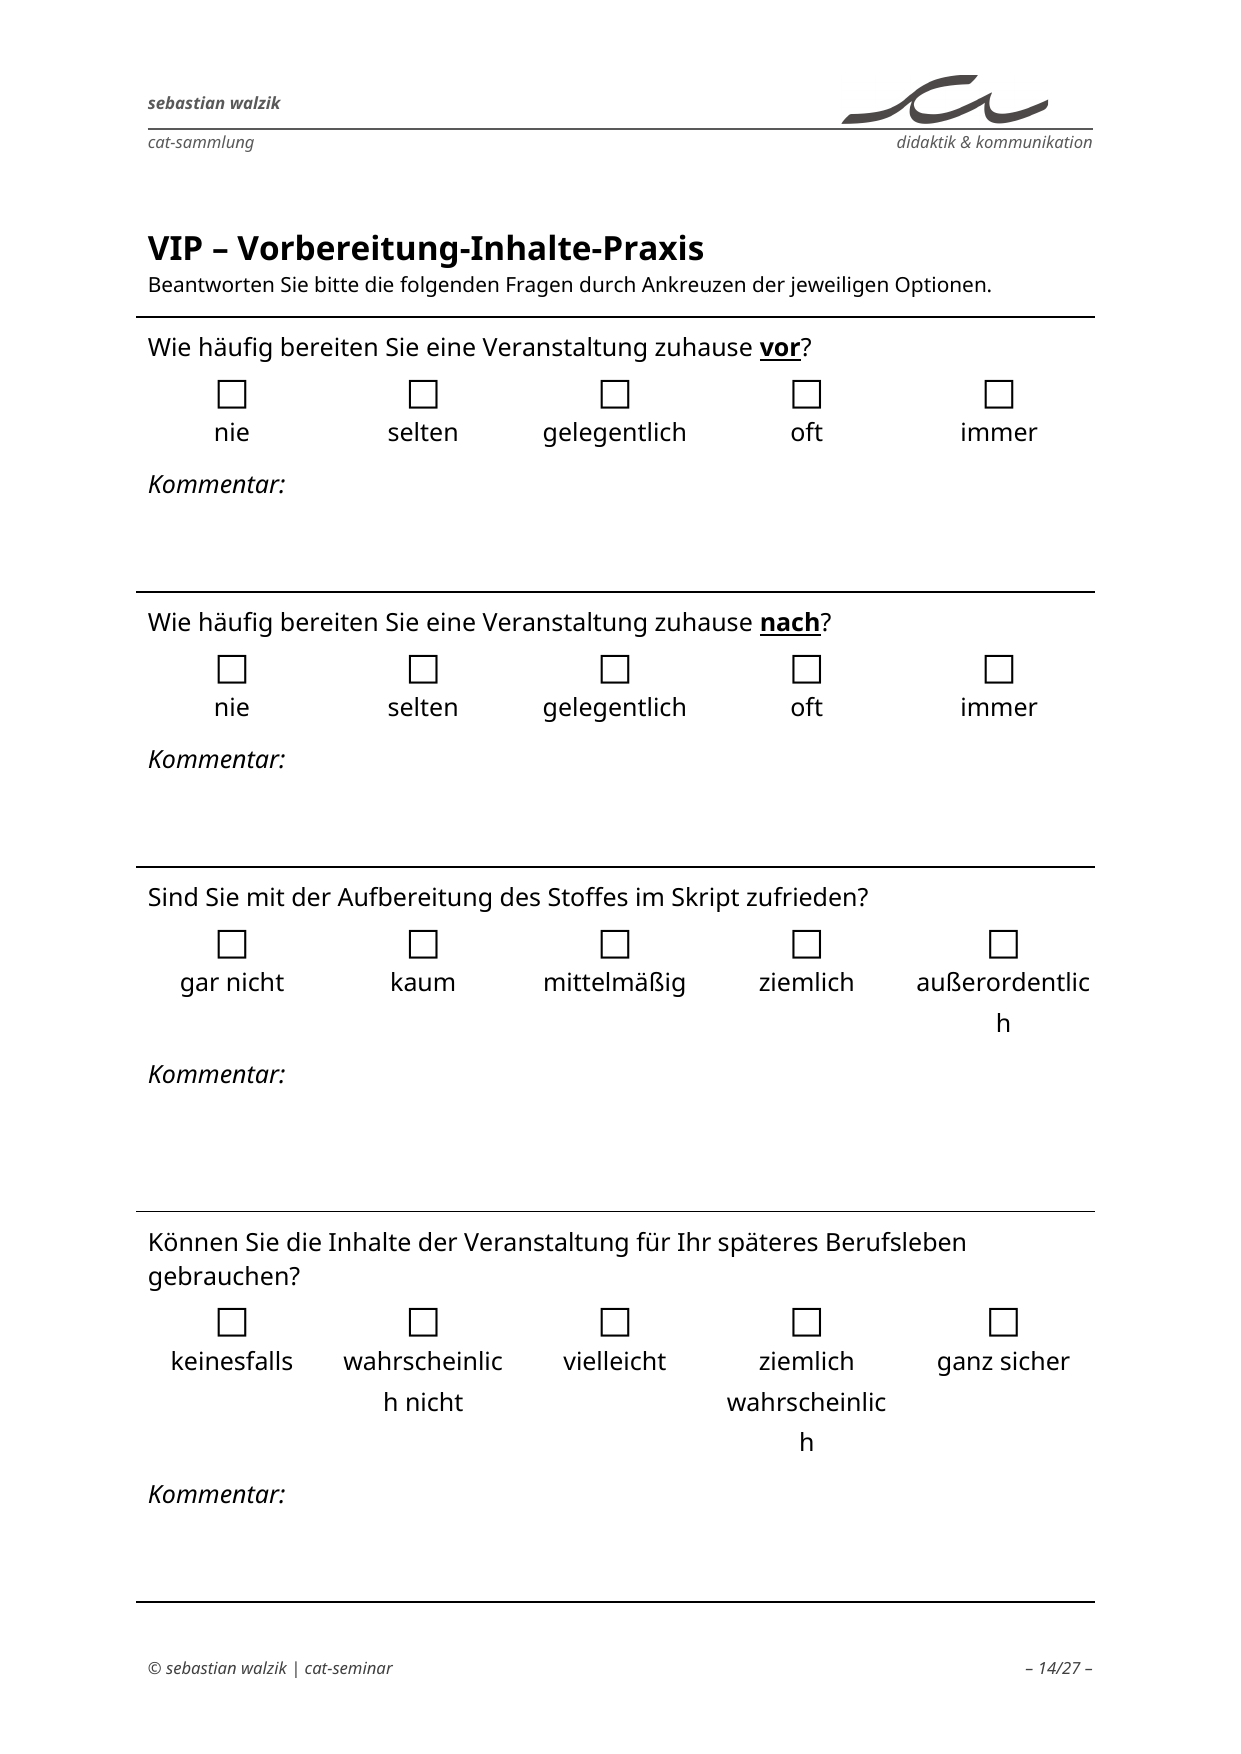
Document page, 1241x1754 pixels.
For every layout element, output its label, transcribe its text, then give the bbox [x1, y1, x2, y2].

table_cell □ [903, 639, 1095, 690]
table_cell gelegentlich [519, 690, 711, 741]
table_cell nie [136, 690, 327, 741]
table_cell □ [711, 364, 902, 415]
table_cell keinesfalls [136, 1343, 327, 1476]
table_cell außerordentlich [903, 965, 1104, 1057]
table_cell □ [136, 364, 327, 415]
table_cell □ [136, 914, 327, 965]
picture [841, 75, 1049, 124]
text VIP – Vorbereitung-Inhalte-Praxis [148, 224, 1093, 270]
table_cell Kommentar: [136, 741, 1095, 866]
table_cell □ [327, 364, 519, 415]
table_cell ganz sicher [903, 1343, 1104, 1476]
table_cell □ [136, 1292, 327, 1343]
table_cell vielleicht [519, 1343, 711, 1476]
table_cell □ [327, 1292, 519, 1343]
table_header Wie häufig bereiten Sie eine Veranstaltung zuhause vor? [136, 318, 1095, 364]
table_cell □ [711, 639, 902, 690]
table_cell immer [903, 690, 1095, 741]
table_cell mittelmäßig [519, 965, 711, 1057]
table_cell Kommentar: [136, 1476, 1095, 1601]
table_cell Wie häufig bereiten Sie eine Veranstaltung zuhause nach? [136, 593, 1095, 639]
table_cell Kommentar: [136, 466, 1095, 591]
table_cell immer [903, 415, 1095, 466]
table_cell □ [519, 364, 711, 415]
table_cell □ [519, 914, 711, 965]
table_cell ziemlich wahrscheinlich [711, 1343, 902, 1476]
table_cell □ [519, 639, 711, 690]
table_cell □ [519, 1292, 711, 1343]
table_cell ziemlich [711, 965, 902, 1057]
table_cell □ [711, 914, 902, 965]
table_cell wahrscheinlich nicht [327, 1343, 519, 1476]
table_cell □ [327, 914, 519, 965]
table_cell □ [903, 364, 1095, 415]
table_cell selten [327, 415, 519, 466]
table_cell gelegentlich [519, 415, 711, 466]
table_cell □ [136, 639, 327, 690]
table_cell Kommentar: [136, 1057, 1095, 1211]
text Beantworten Sie bitte die folgenden Fragen durch Ankreuzen der jeweiligen Optionen. [148, 270, 1093, 298]
table_cell □ [711, 1292, 902, 1343]
table_cell Können Sie die Inhalte der Veranstaltung für Ihr späteres Berufsleben gebrauchen? [136, 1211, 1104, 1292]
table_cell gar nicht [136, 965, 327, 1057]
table_cell nie [136, 415, 327, 466]
table_cell oft [711, 690, 902, 741]
table_cell □ [903, 1292, 1104, 1343]
table_cell kaum [327, 965, 519, 1057]
table_cell □ [903, 914, 1104, 965]
table_cell oft [711, 415, 902, 466]
table_cell □ [327, 639, 519, 690]
table_cell selten [327, 690, 519, 741]
table_cell Sind Sie mit der Aufbereitung des Stoffes im Skript zufrieden? [136, 866, 1104, 914]
